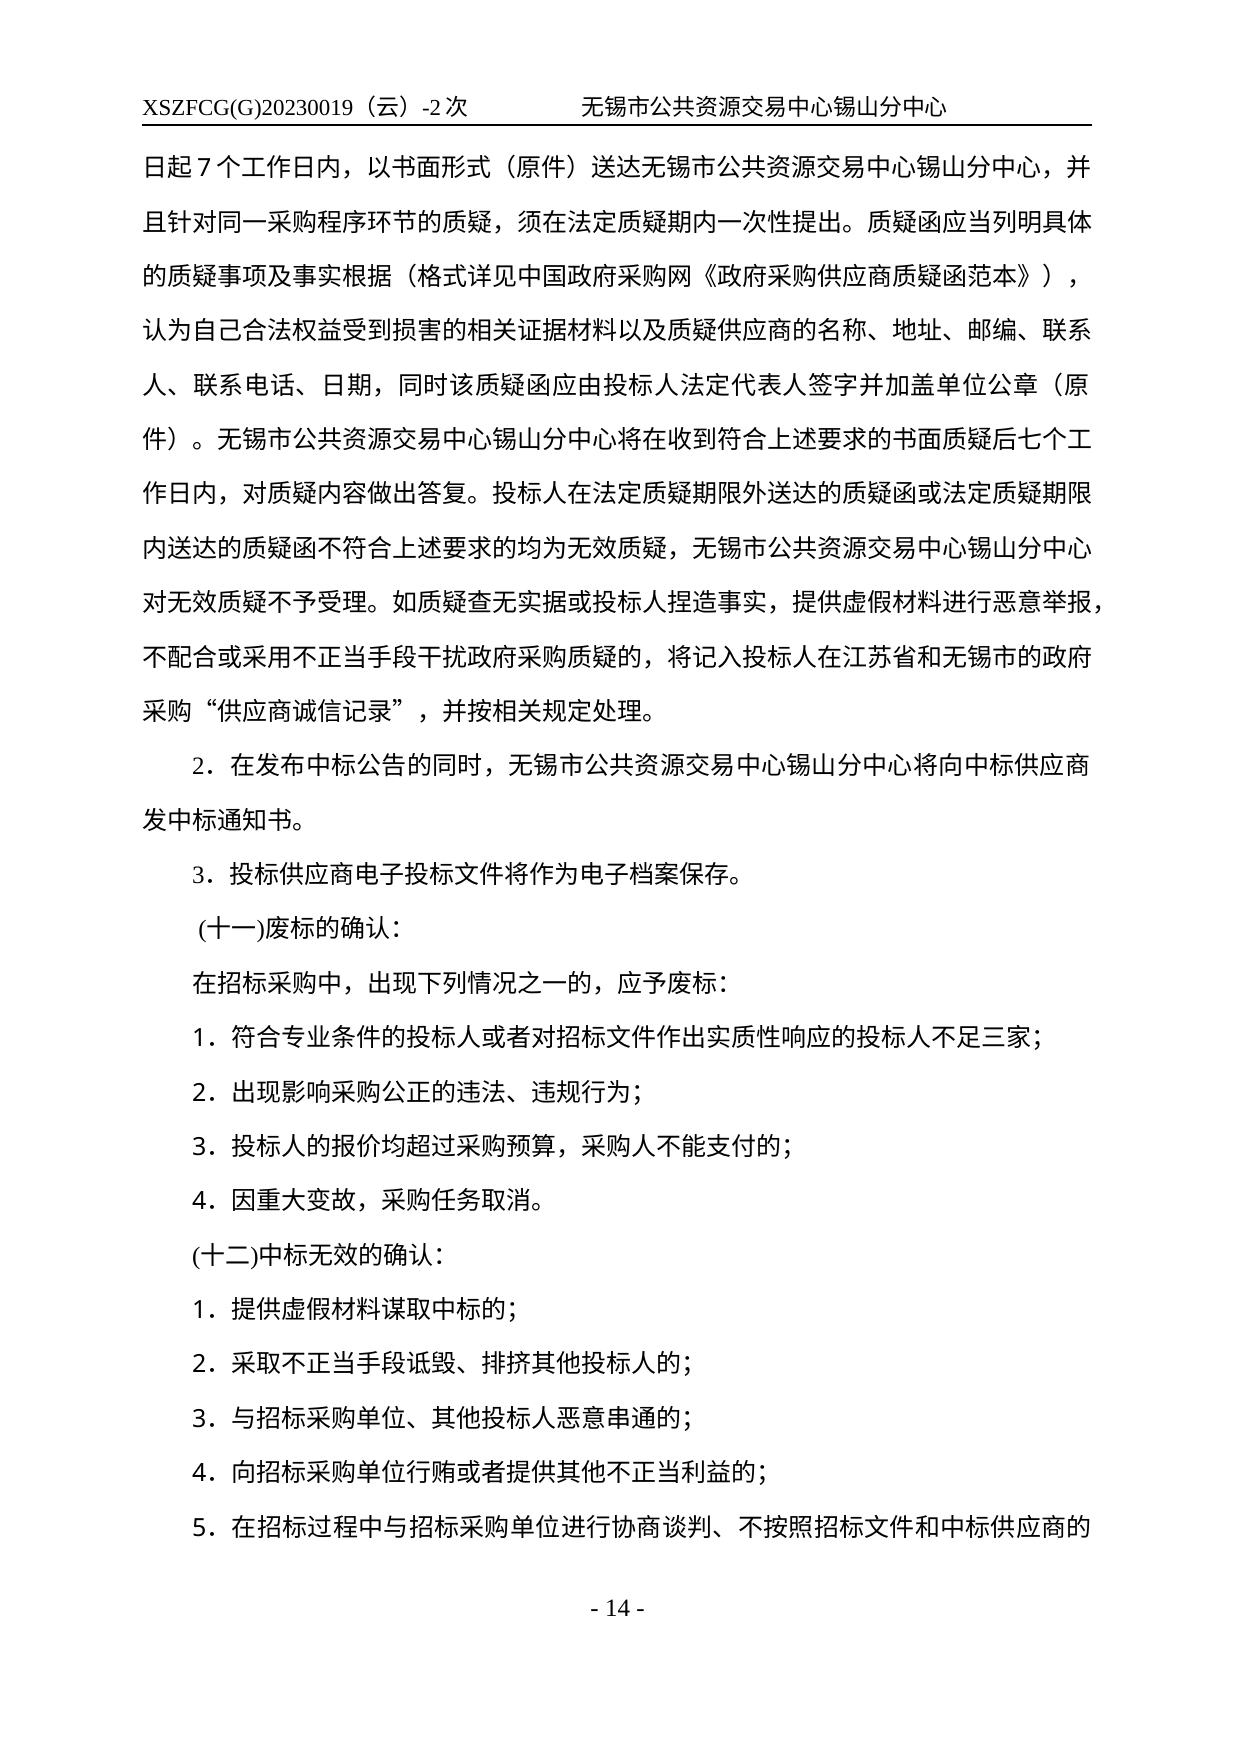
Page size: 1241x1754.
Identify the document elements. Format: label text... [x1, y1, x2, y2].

text (十一)废标的确认： [142, 909, 1092, 945]
text 3．与招标采购单位、其他投标人恶意串通的； [142, 1398, 1092, 1434]
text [142, 148, 1092, 728]
text 1．提供虚假材料谋取中标的； [142, 1289, 1092, 1326]
text 2．在发布中标公告的同时，无锡市公共资源交易中心锡山分中心将向中标供应商发中标通知书。 [142, 746, 1092, 836]
text 3．投标供应商电子投标文件将作为电子档案保存。 [142, 854, 1092, 891]
text 2．出现影响采购公正的违法、违规行为； [142, 1072, 1092, 1108]
text 2．采取不正当手段诋毁、排挤其他投标人的； [142, 1344, 1092, 1380]
text 4．因重大变故，采购任务取消。 [142, 1181, 1092, 1217]
text 4．向招标采购单位行贿或者提供其他不正当利益的； [142, 1453, 1092, 1489]
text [142, 1507, 1092, 1543]
text 3．投标人的报价均超过采购预算，采购人不能支付的； [142, 1126, 1092, 1163]
text 在招标采购中，出现下列情况之一的，应予废标： [142, 963, 1092, 999]
text 1．符合专业条件的投标人或者对招标文件作出实质性响应的投标人不足三家； [142, 1018, 1092, 1054]
text (十二)中标无效的确认： [142, 1235, 1092, 1271]
